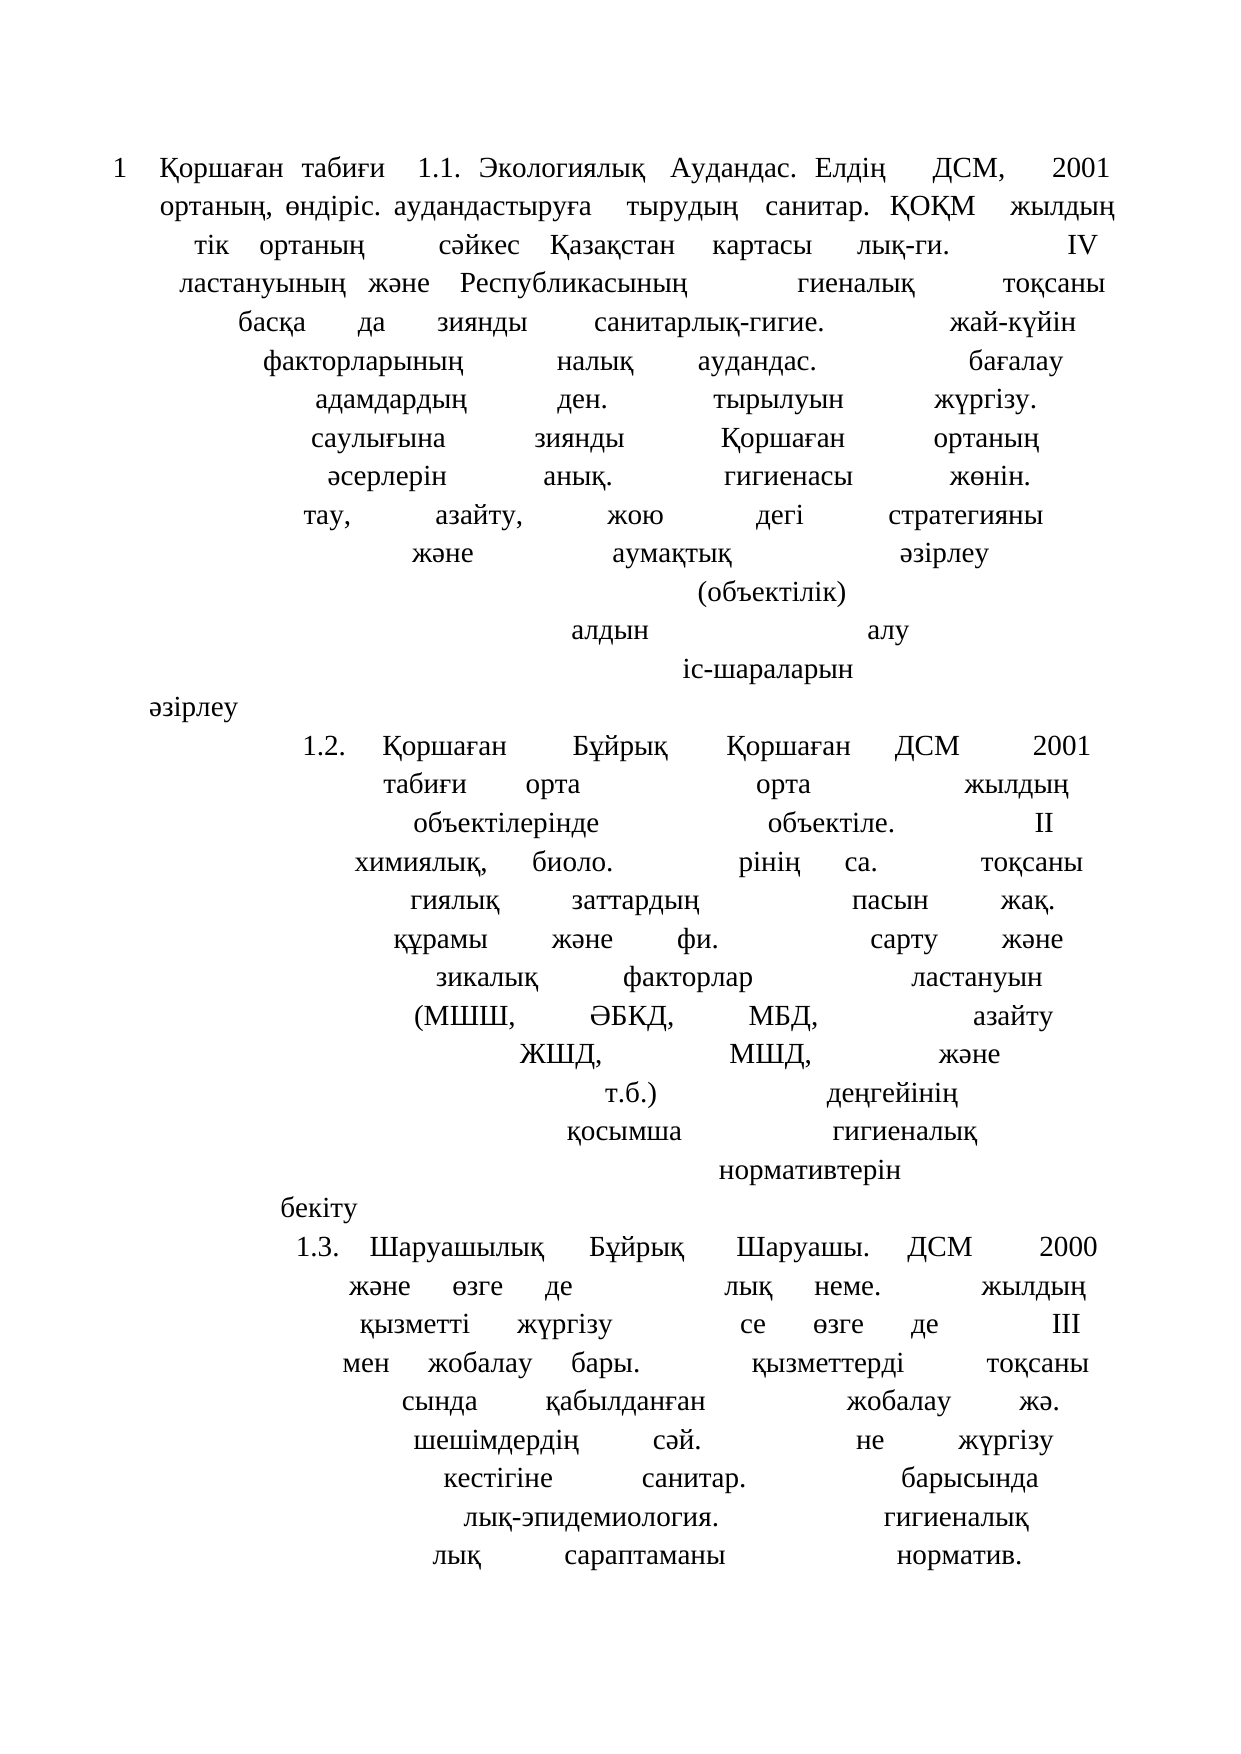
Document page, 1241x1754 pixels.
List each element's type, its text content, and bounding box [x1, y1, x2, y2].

text 1 Қоршаған табиғи 1.1. Экологиялық Аудандас. Елдің ДСМ, 2001 ортаның, өндіріс. аудандастыруға тырудың санитар. ҚОҚМ жылдың тік ортаның сәйкес Қазақстан картасы лық-ги. IV ластануының және Республикасының гиеналық тоқсаны басқа да зиянды санитарлық-гигие. жай-күйін факторларының налық аудандас. бағалау адамдардың ден. тырылуын жүргізу. саулығына зиянды Қоршаған ортаның әсерлерін анық. гигиенасы жөнін. тау, азайту, жою дегі стратегияны және аумақтық әзірлеу (объектілік) алдын алу іс-шараларын әзірлеу [112, 150, 1128, 723]
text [112, 1229, 1128, 1571]
text 1.2. Қоршаған Бұйрық Қоршаған ДСМ 2001 табиғи орта орта жылдың объектілерінде объектіле. ІІ химиялық, биоло. рінің са. тоқсаны гиялық заттардың пасын жақ. құрамы және фи. сарту және зикалық факторлар ластануын (МШШ, ӘБКД, МБД, азайту ЖШД, МШД, және т.б.) деңгейінің қосымша гигиеналық нормативтерін бекіту [112, 728, 1128, 1224]
